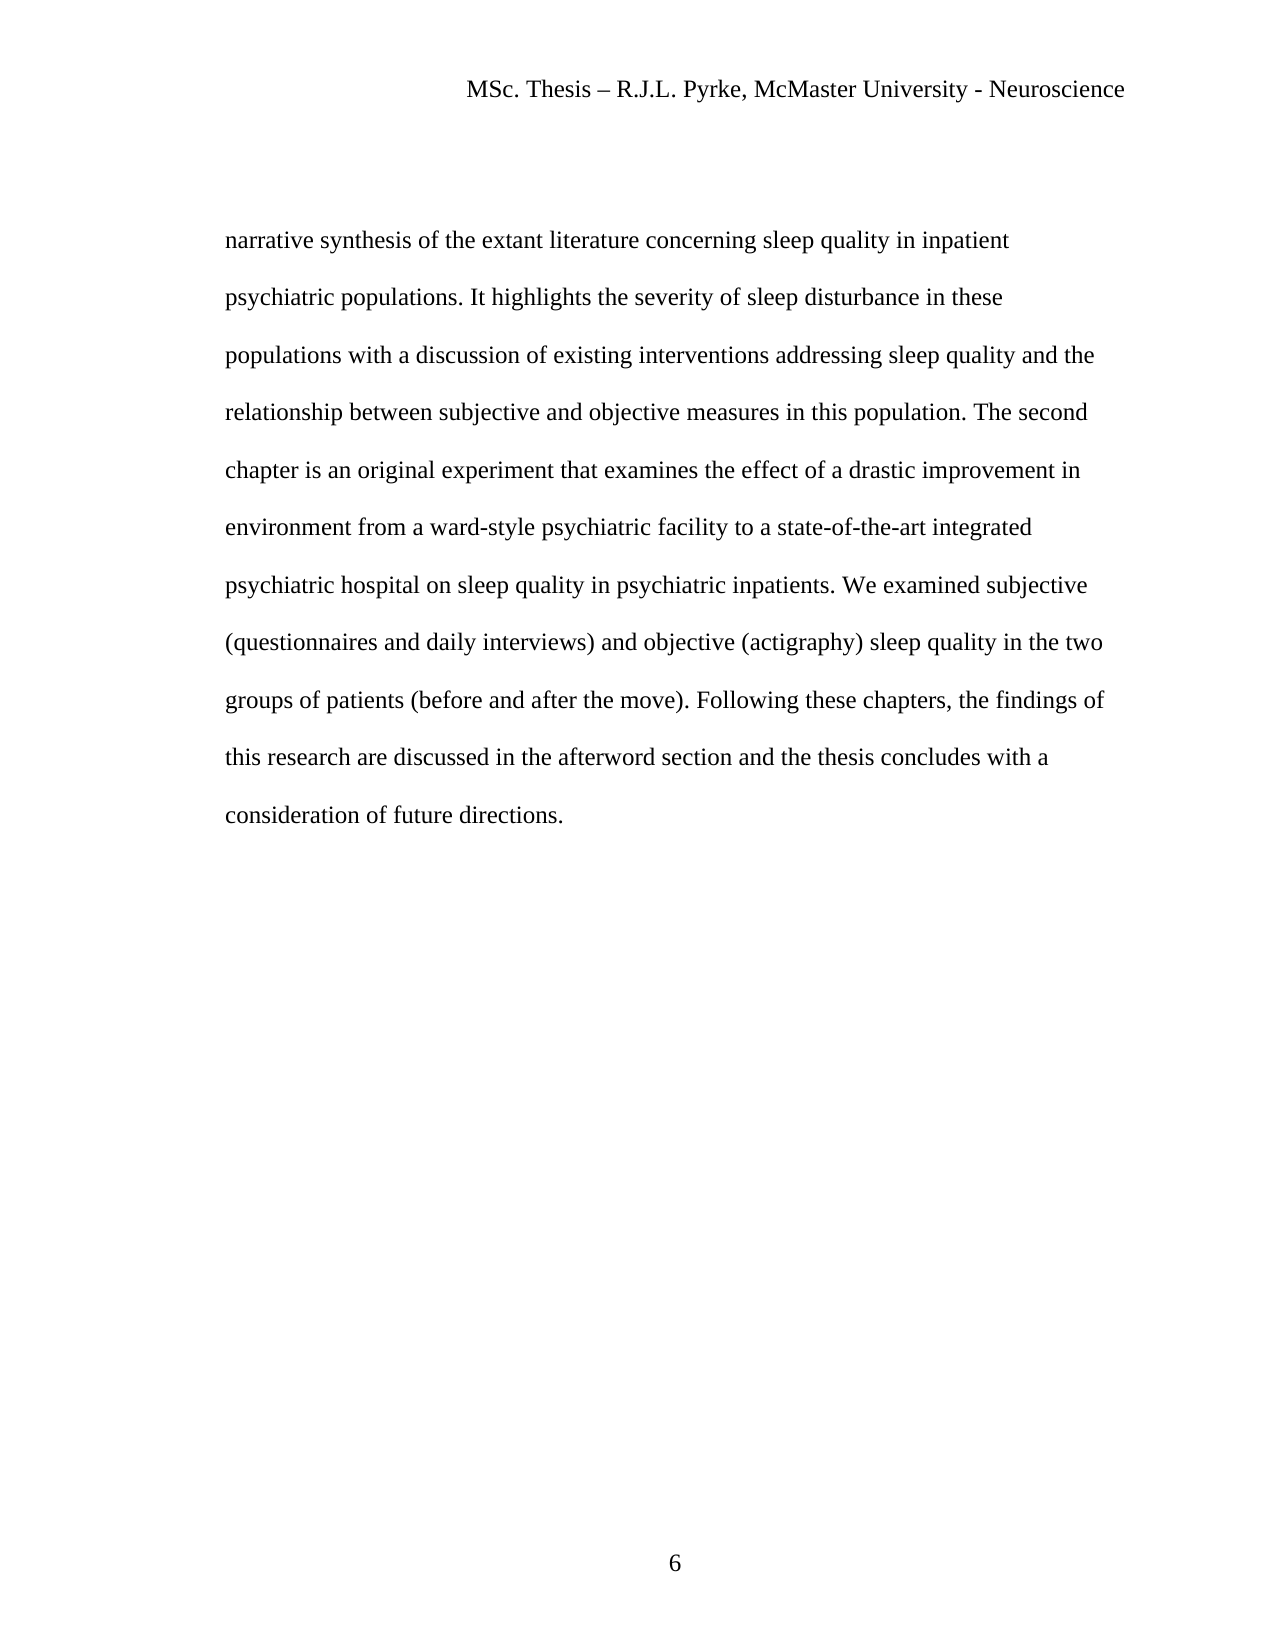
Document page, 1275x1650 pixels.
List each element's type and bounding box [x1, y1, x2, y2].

text [225, 225, 1125, 829]
